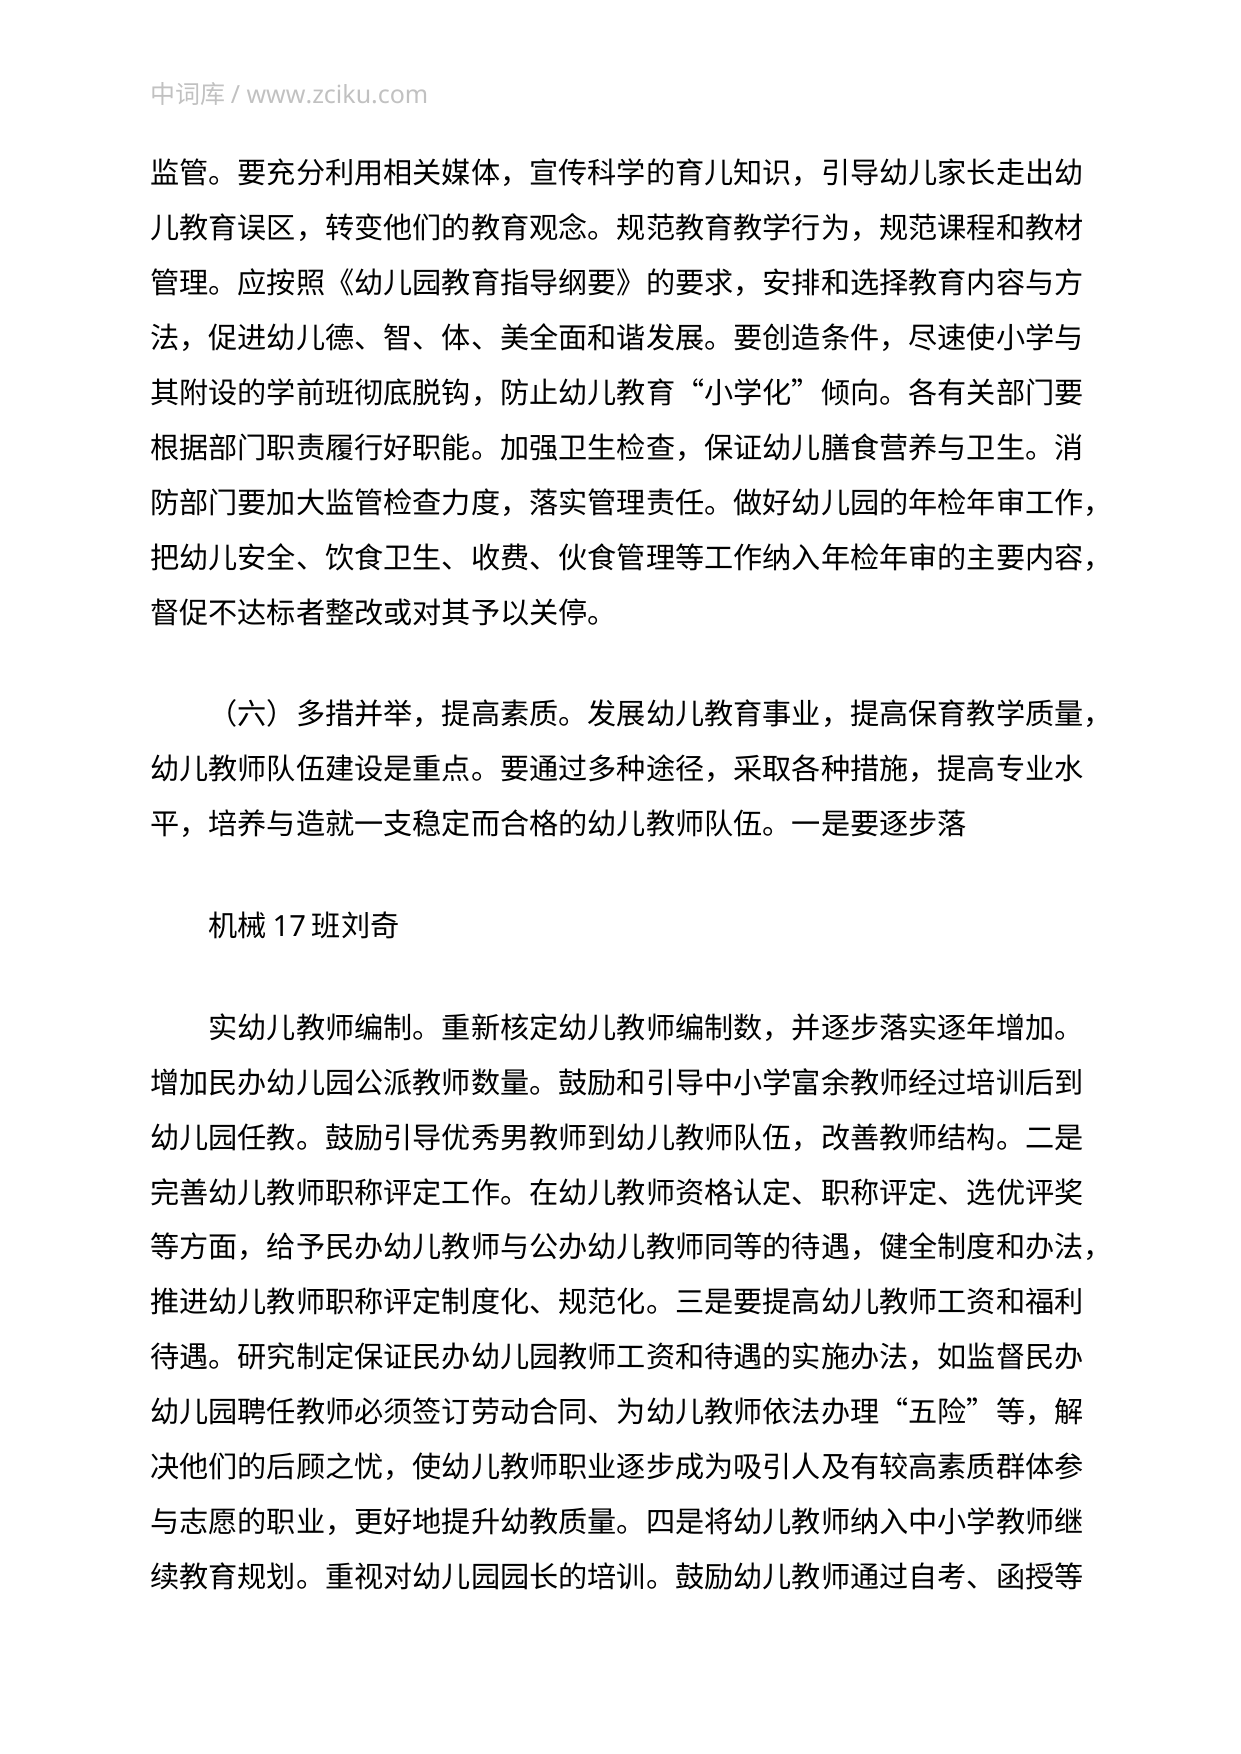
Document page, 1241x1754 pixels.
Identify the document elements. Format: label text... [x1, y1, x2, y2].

text （六）多措并举，提高素质。发展幼儿教育事业，提高保育教学质量，幼儿教师队伍建设是重点。要通过多种途径，采取各种措施，提高专业水平，培养与造就一支稳定而合格的幼儿教师队伍。一是要逐步落 [150, 691, 1090, 843]
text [150, 150, 1090, 631]
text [150, 1004, 1090, 1596]
text 机械17班刘奇 [150, 902, 1090, 945]
